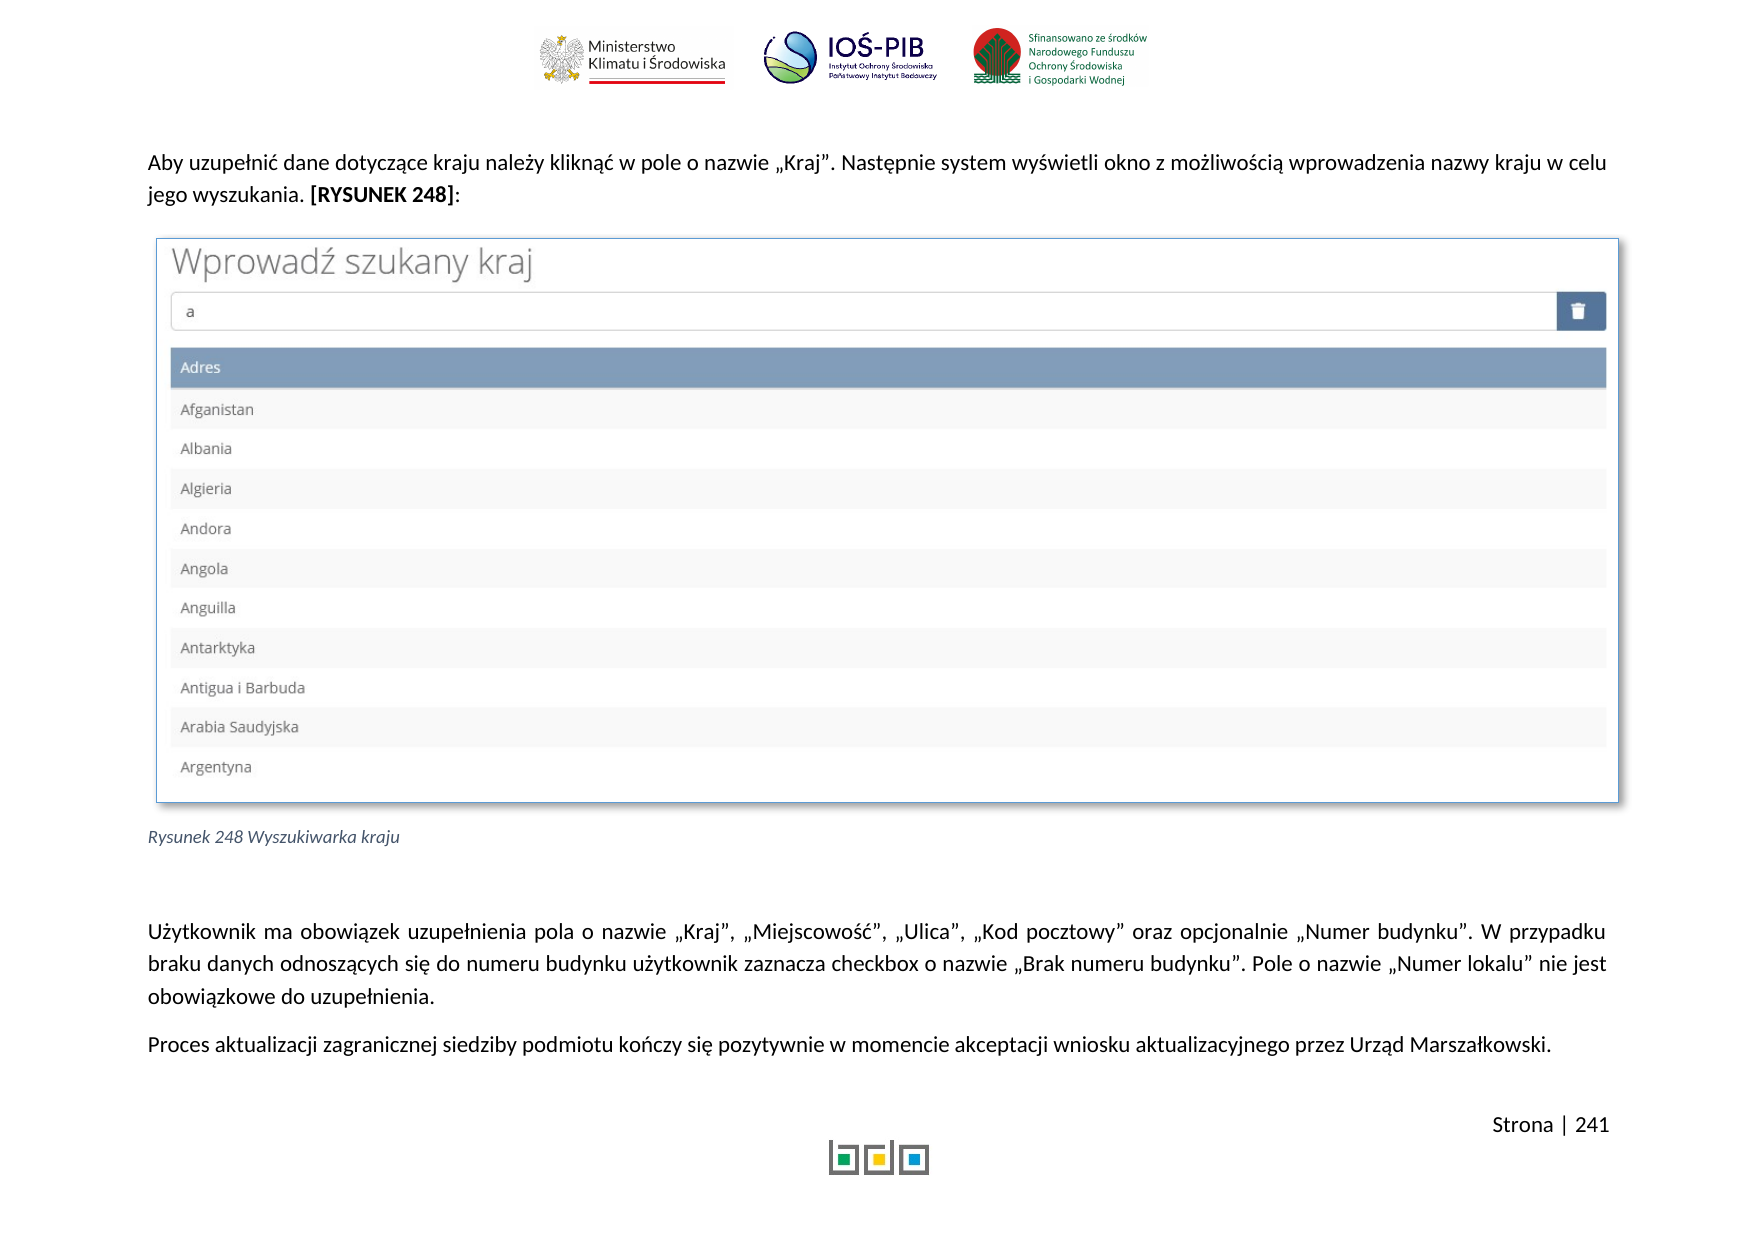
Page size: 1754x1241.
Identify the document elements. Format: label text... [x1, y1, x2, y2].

picture [972, 25, 1149, 87]
text Proces aktualizacji zagranicznej siedziby podmiotu kończy się pozytywnie w momencie akceptacji wniosku aktualizacyjnego przez Urząd Marszałkowski. [148, 1031, 1609, 1059]
picture [820, 1128, 938, 1187]
text Użytkownik ma obowiązek uzupełnienia pola o nazwie „Kraj”, „Miejscowość”, „Ulica”, „Kod pocztowy” oraz opcjonalnie „Numer budynku”. W przypadku braku danych odnoszących się do numeru budynku użytkownik zaznacza checkbox o nazwie „Brak numeru budynku”. Pole o nazwie „Numer lokalu” nie jest obowiązkowe do uzupełnienia. [148, 917, 1609, 1010]
text Aby uzupełnić dane dotyczące kraju należy kliknąć w pole o nazwie „Kraj”. Następnie system wyświetli okno z możliwością wprowadzenia nazwy kraju w celu jego wyszukania. [RYSUNEK 248]: [148, 148, 1609, 208]
picture [534, 26, 734, 90]
picture [760, 26, 941, 89]
text Rysunek 248 Wyszukiwarka kraju [148, 825, 1609, 848]
picture [157, 239, 1618, 802]
